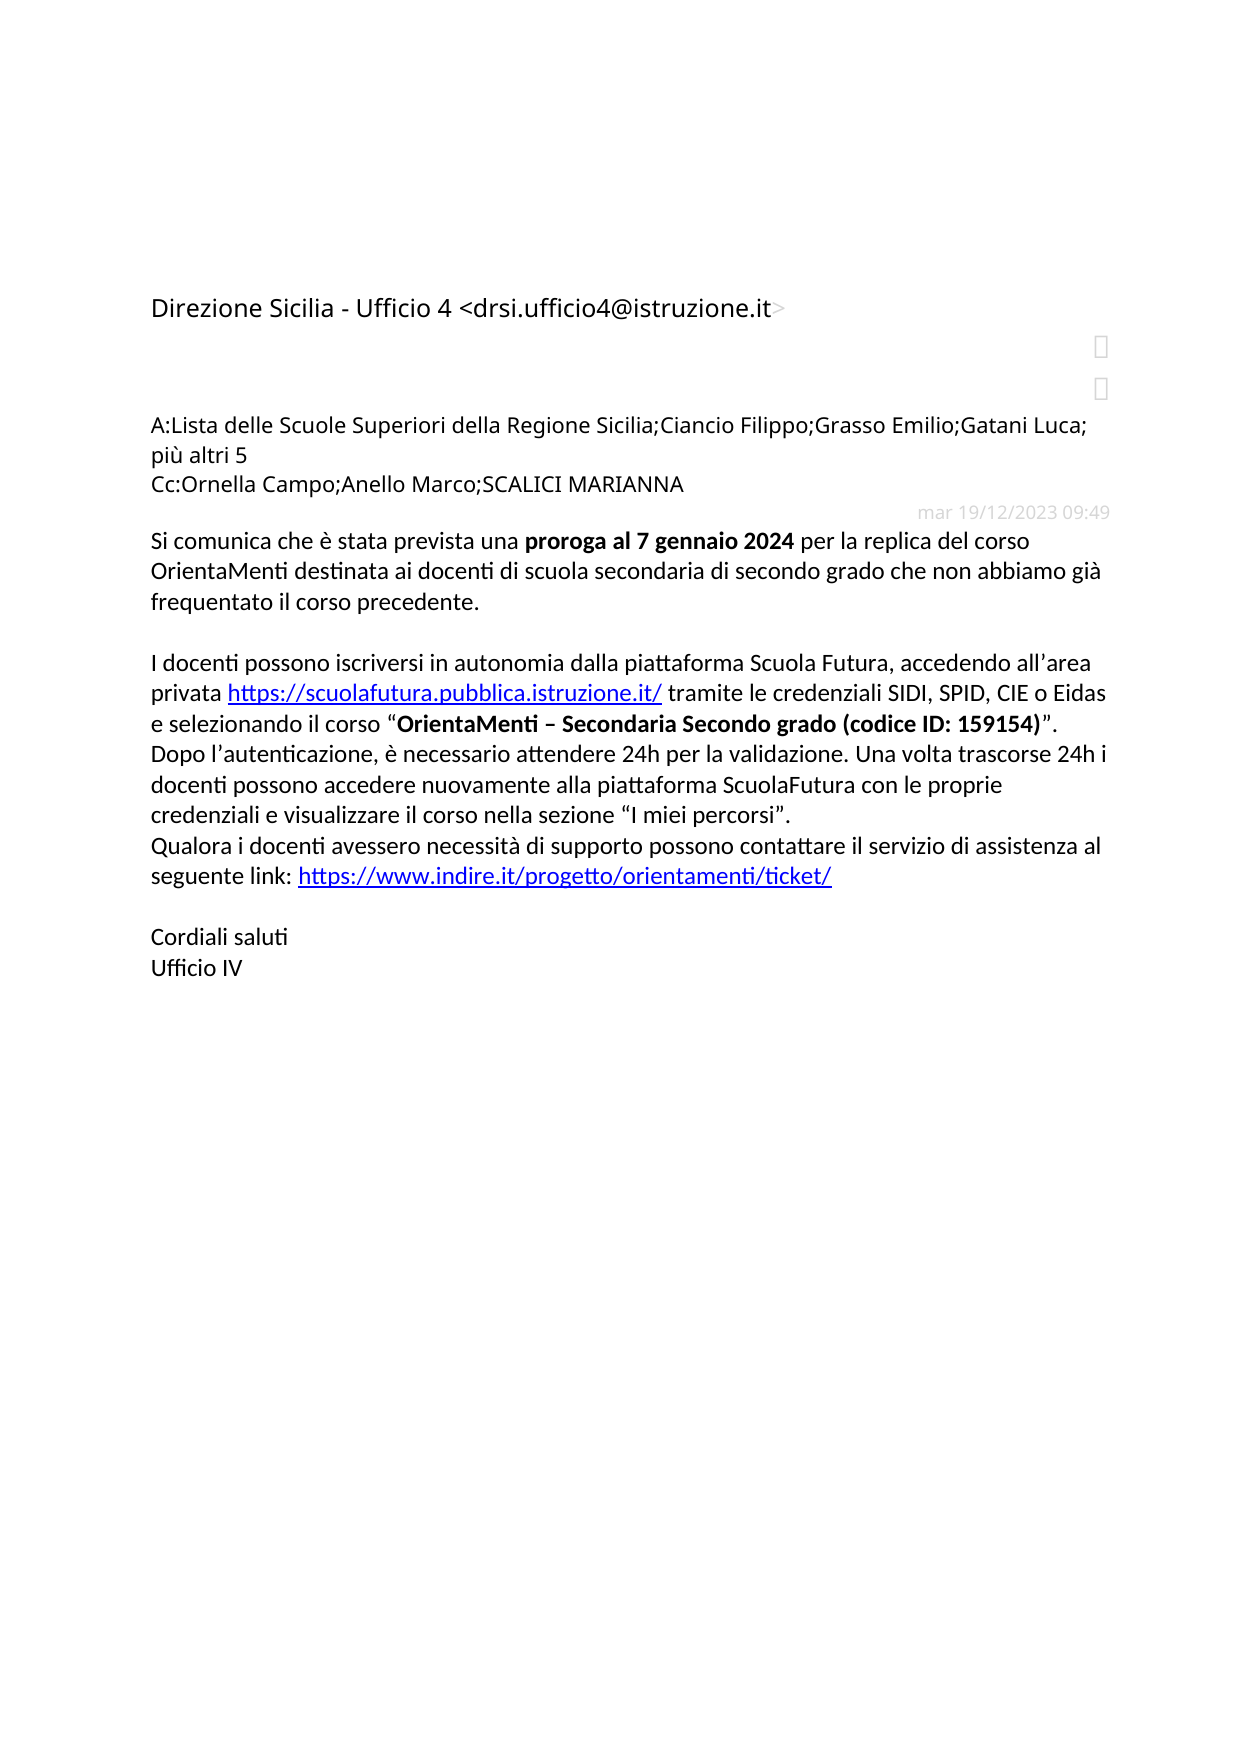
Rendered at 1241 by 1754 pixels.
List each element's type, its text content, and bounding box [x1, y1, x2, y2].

text  [151, 325, 1110, 367]
text mar 19/12/2023 09:49 [151, 499, 1110, 525]
text Si comunica che è stata prevista una proroga al 7 gennaio 2024 per la replica del corso OrientaMenti destinata ai docenti di scuola secondaria di secondo grado che non abbiamo già frequentato il corso precedente. [151, 525, 1110, 616]
text Ufficio IV [151, 952, 1110, 983]
text Cc:​Ornella Campo;​Anello Marco;​SCALICI MARIANNA​ [151, 469, 1110, 499]
text A:​Lista delle Scuole Superiori della Regione Sicilia;​Ciancio Filippo;​Grasso Emilio;​Gatani Luca;​più altri 5​​​​​ [151, 410, 1110, 469]
text Dopo l’autenticazione, è necessario attendere 24h per la validazione. Una volta trascorse 24h i docenti possono accedere nuovamente alla piattaforma ScuolaFutura con le proprie credenziali e visualizzare il corso nella sezione “I miei percorsi”. [151, 738, 1110, 830]
text Direzione Sicilia - Ufficio 4 <drsi.ufficio4@istruzione.it> [151, 291, 1110, 325]
text Cordiali saluti [151, 922, 1110, 952]
text Qualora i docenti avessero necessità di supporto possono contattare il servizio di assistenza al seguente link: https://www.indire.it/progetto/orientamenti/ticket/ [151, 830, 1110, 891]
text  [151, 367, 1110, 410]
text I docenti possono iscriversi in autonomia dalla piattaforma Scuola Futura, accedendo all’area privata https://scuolafutura.pubblica.istruzione.it/ tramite le credenziali SIDI, SPID, CIE o Eidas e selezionando il corso “OrientaMenti – Secondaria Secondo grado (codice ID: 159154)”. [151, 647, 1110, 738]
